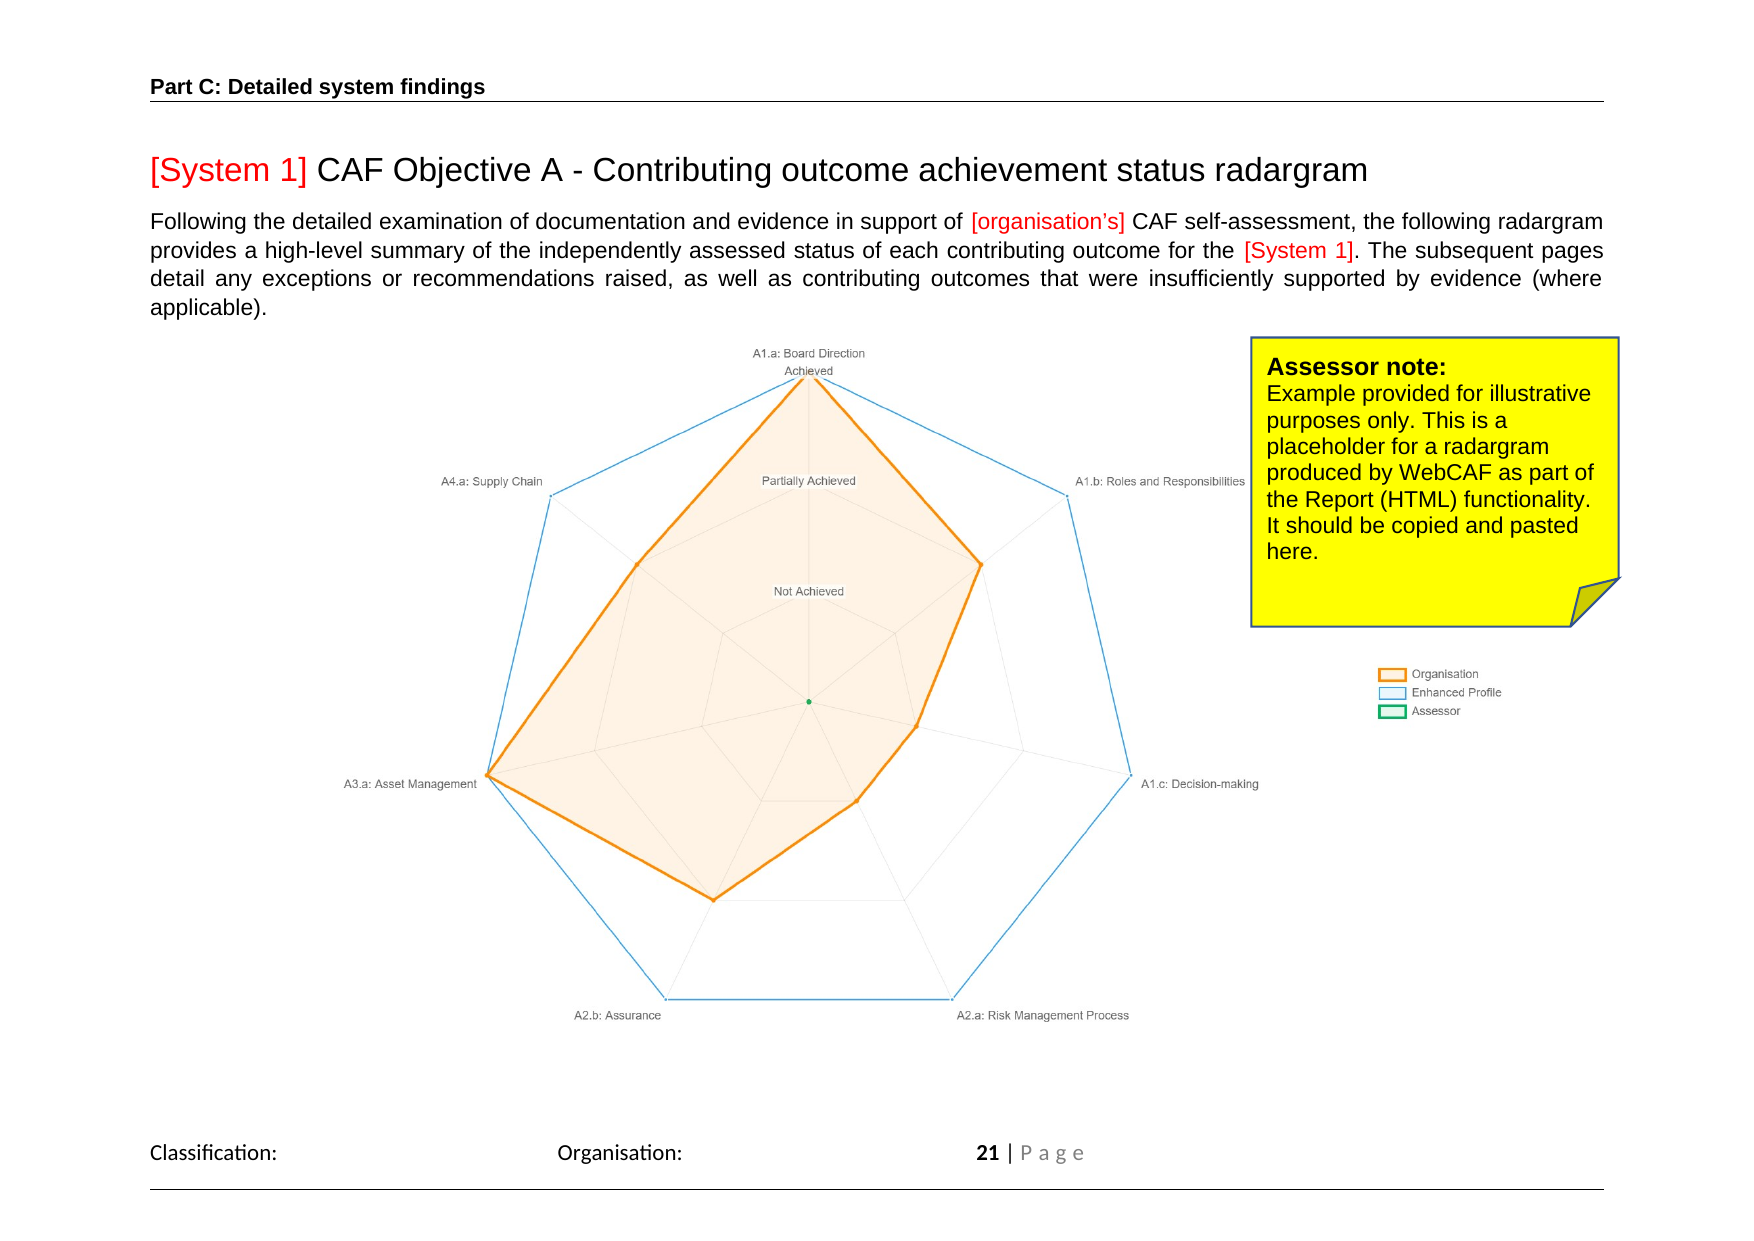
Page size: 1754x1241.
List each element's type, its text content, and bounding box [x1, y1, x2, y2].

text [System 1] CAF Objective A - Contributing outcome achievement status radargram [150, 150, 1604, 188]
text Following the detailed examination of documentation and evidence in support of [organisation’s] CAF self-assessment, the following radargram provides a high-level summary of the independently assessed status of each contributing outcome for the [System 1]. The subsequent pages detail any exceptions or recommendations raised, as well as contributing outcomes that were insufficiently supported by evidence (where applicable). [150, 208, 1604, 320]
picture [246, 338, 1508, 1048]
